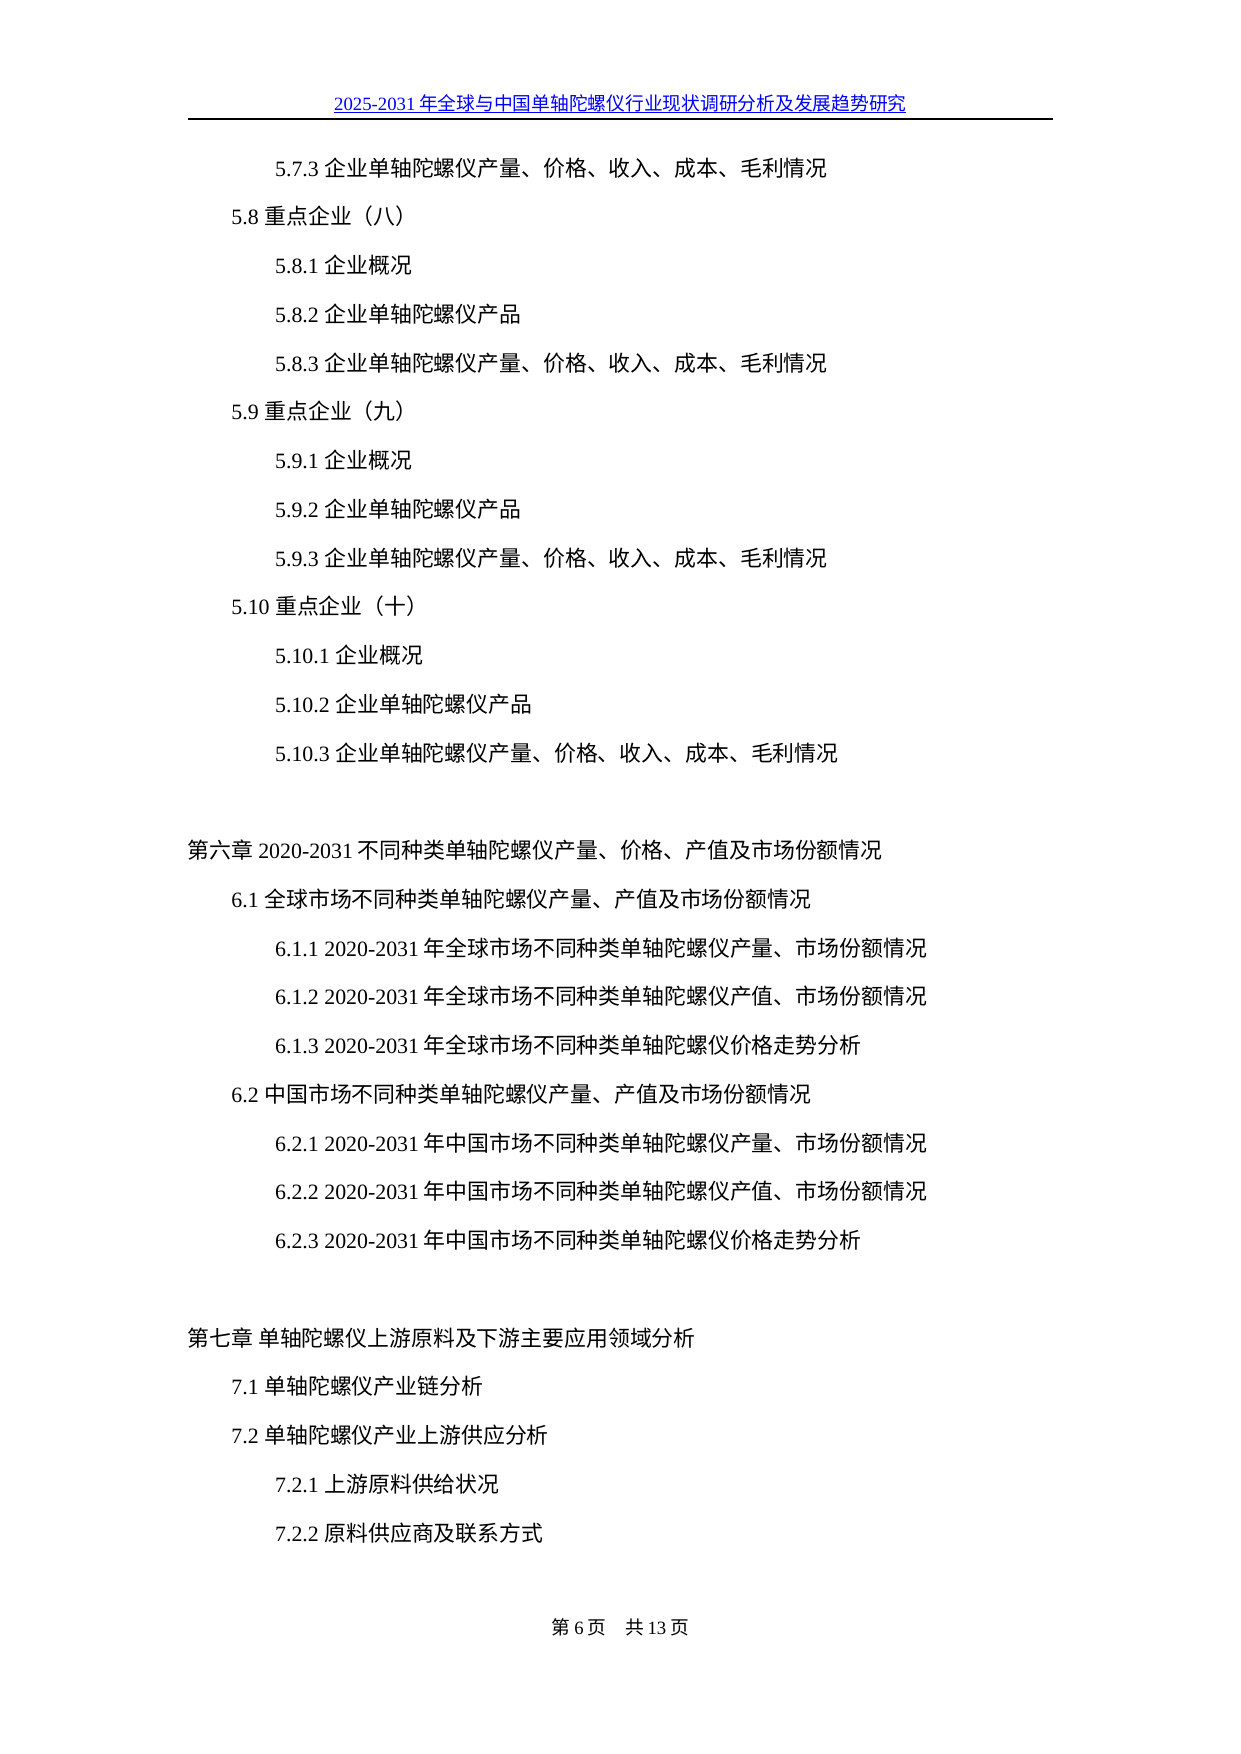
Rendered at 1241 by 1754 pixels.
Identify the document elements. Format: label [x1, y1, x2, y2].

text [187, 150, 1053, 1548]
